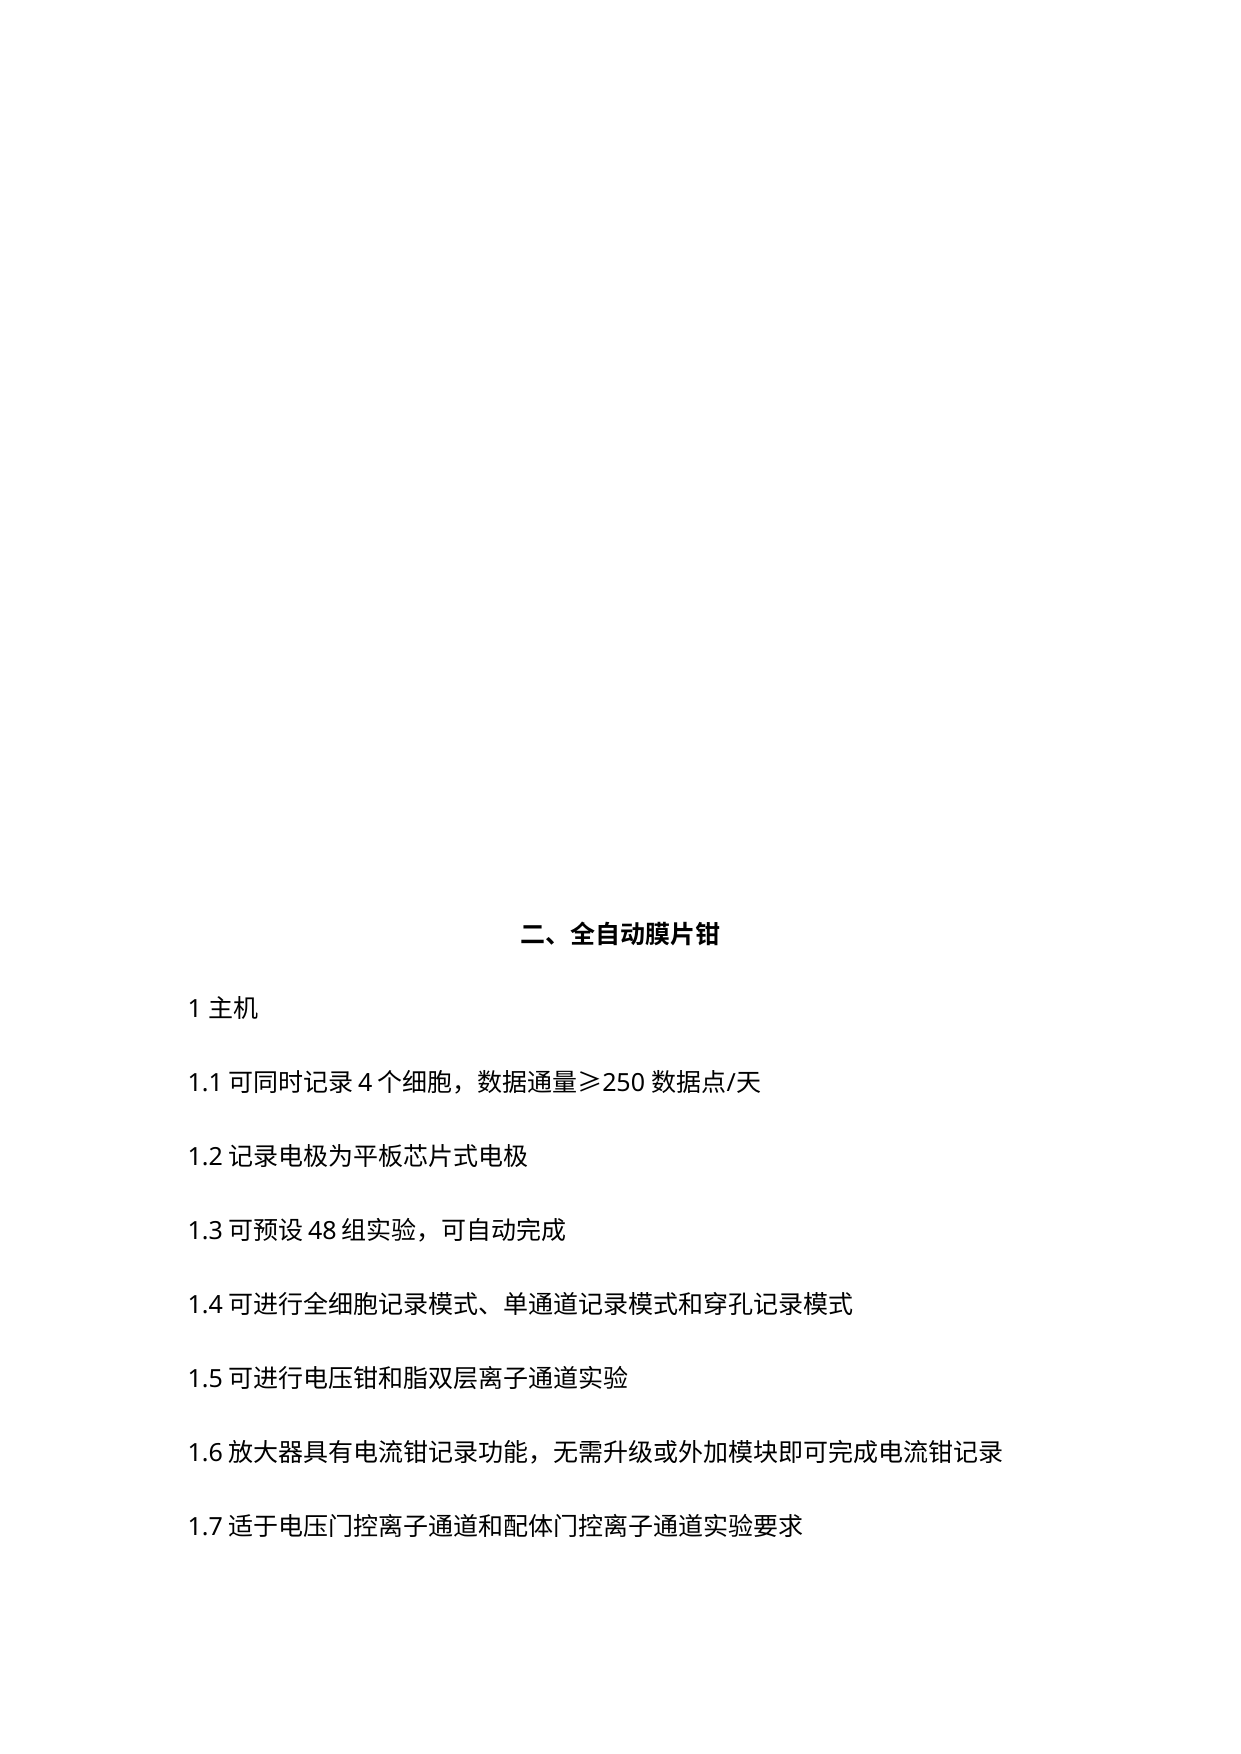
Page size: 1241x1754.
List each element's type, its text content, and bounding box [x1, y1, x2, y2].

text 1.4可进行全细胞记录模式、单通道记录模式和穿孔记录模式 [187, 1270, 1053, 1335]
text 1.7适于电压门控离子通道和配体门控离子通道实验要求 [187, 1492, 1053, 1557]
text 1.6放大器具有电流钳记录功能，无需升级或外加模块即可完成电流钳记录 [187, 1418, 1053, 1483]
text 1.2记录电极为平板芯片式电极 [187, 1122, 1053, 1187]
text 1 主机 [187, 974, 1053, 1039]
text 1.1可同时记录4个细胞，数据通量≥250 数据点/天 [187, 1048, 1053, 1113]
text 二、全自动膜片钳 [187, 900, 1053, 965]
text 1.5可进行电压钳和脂双层离子通道实验 [187, 1344, 1053, 1409]
text 1.3可预设48组实验，可自动完成 [187, 1196, 1053, 1261]
